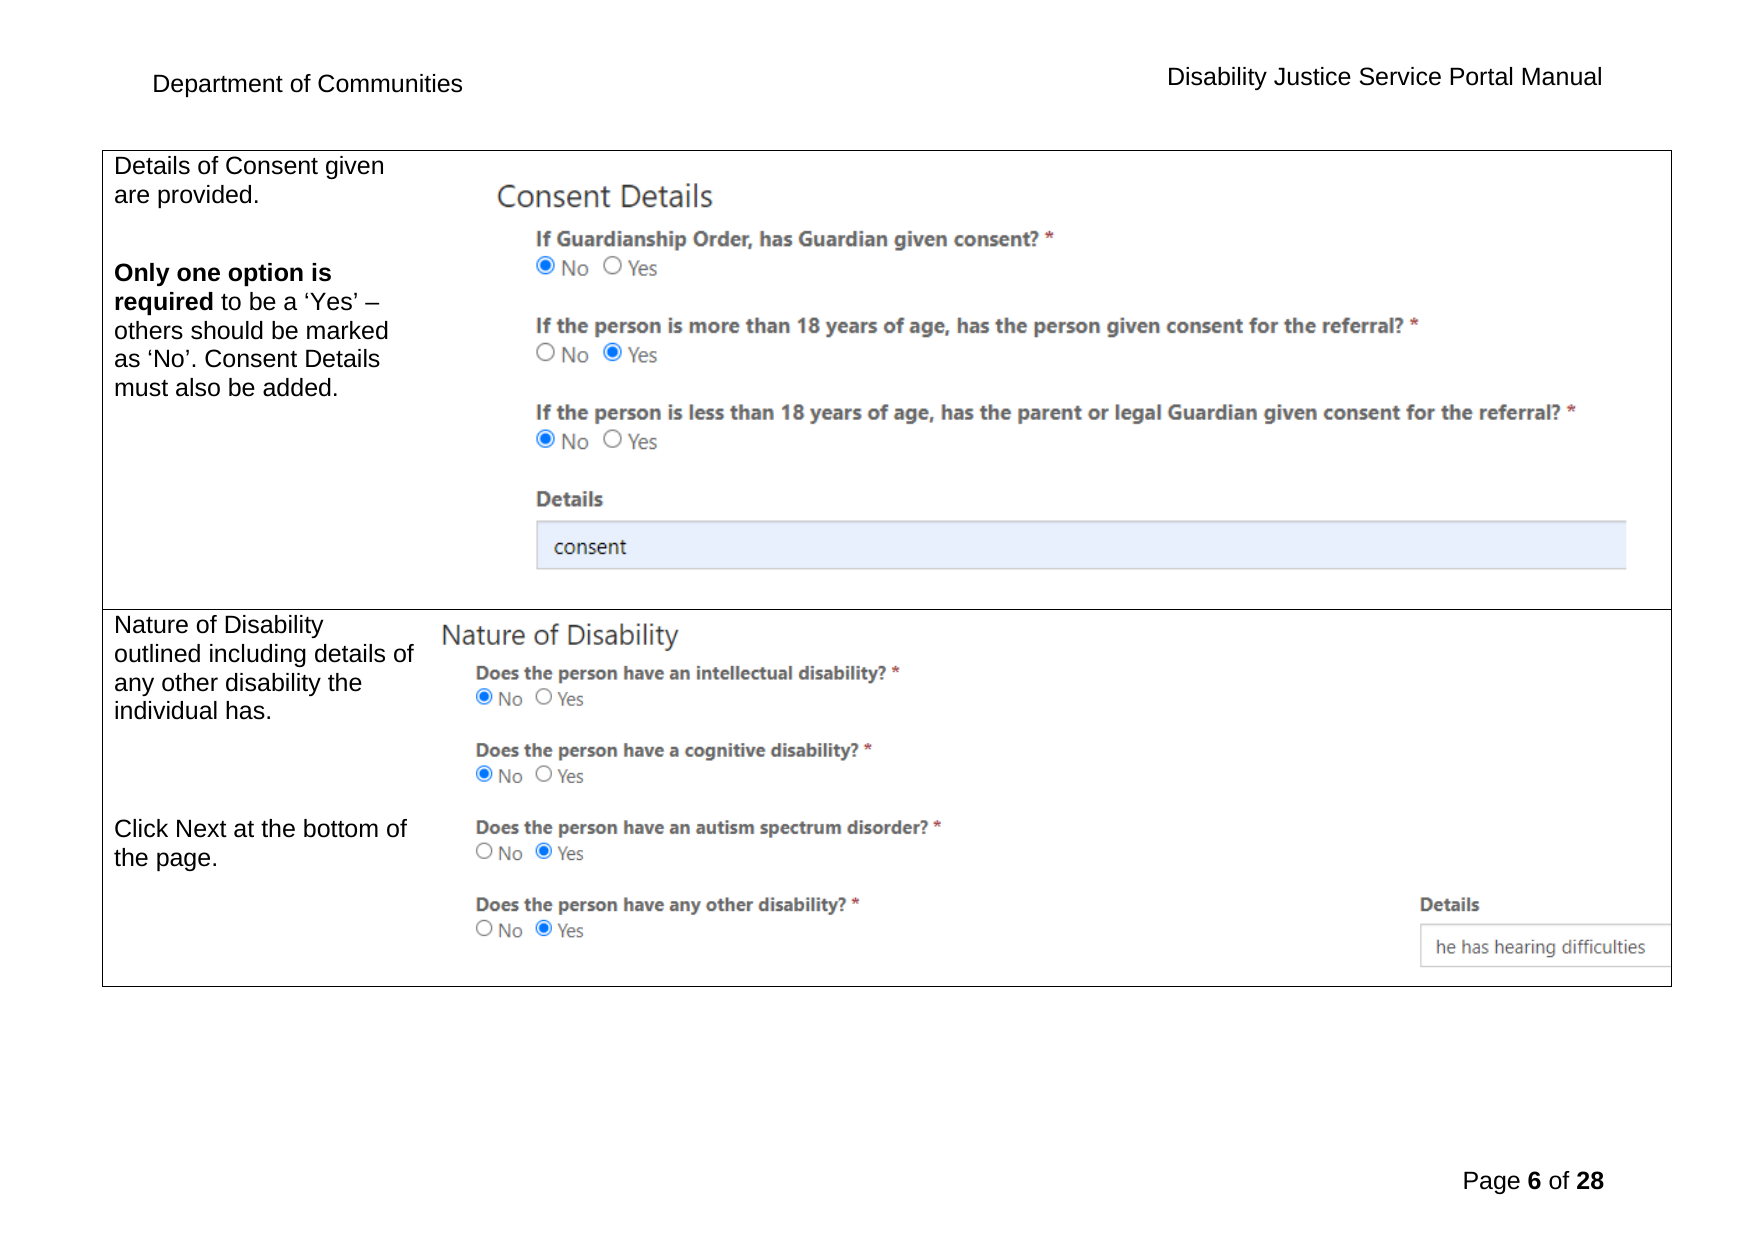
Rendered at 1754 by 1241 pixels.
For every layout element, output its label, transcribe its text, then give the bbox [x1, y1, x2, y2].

table_cell [428, 610, 1671, 986]
picture [472, 151, 1627, 599]
table_cell [428, 151, 1671, 609]
picture [438, 610, 1671, 976]
table_cell Nature of Disability outlined including details of any other disability the individual has. Click Next at the bottom of the page. [103, 610, 427, 986]
table_cell Details of Consent given are provided. Only one option is required to be a ‘Yes’ – others should be marked as ‘No’. Consent Details must also be added. [103, 151, 427, 609]
